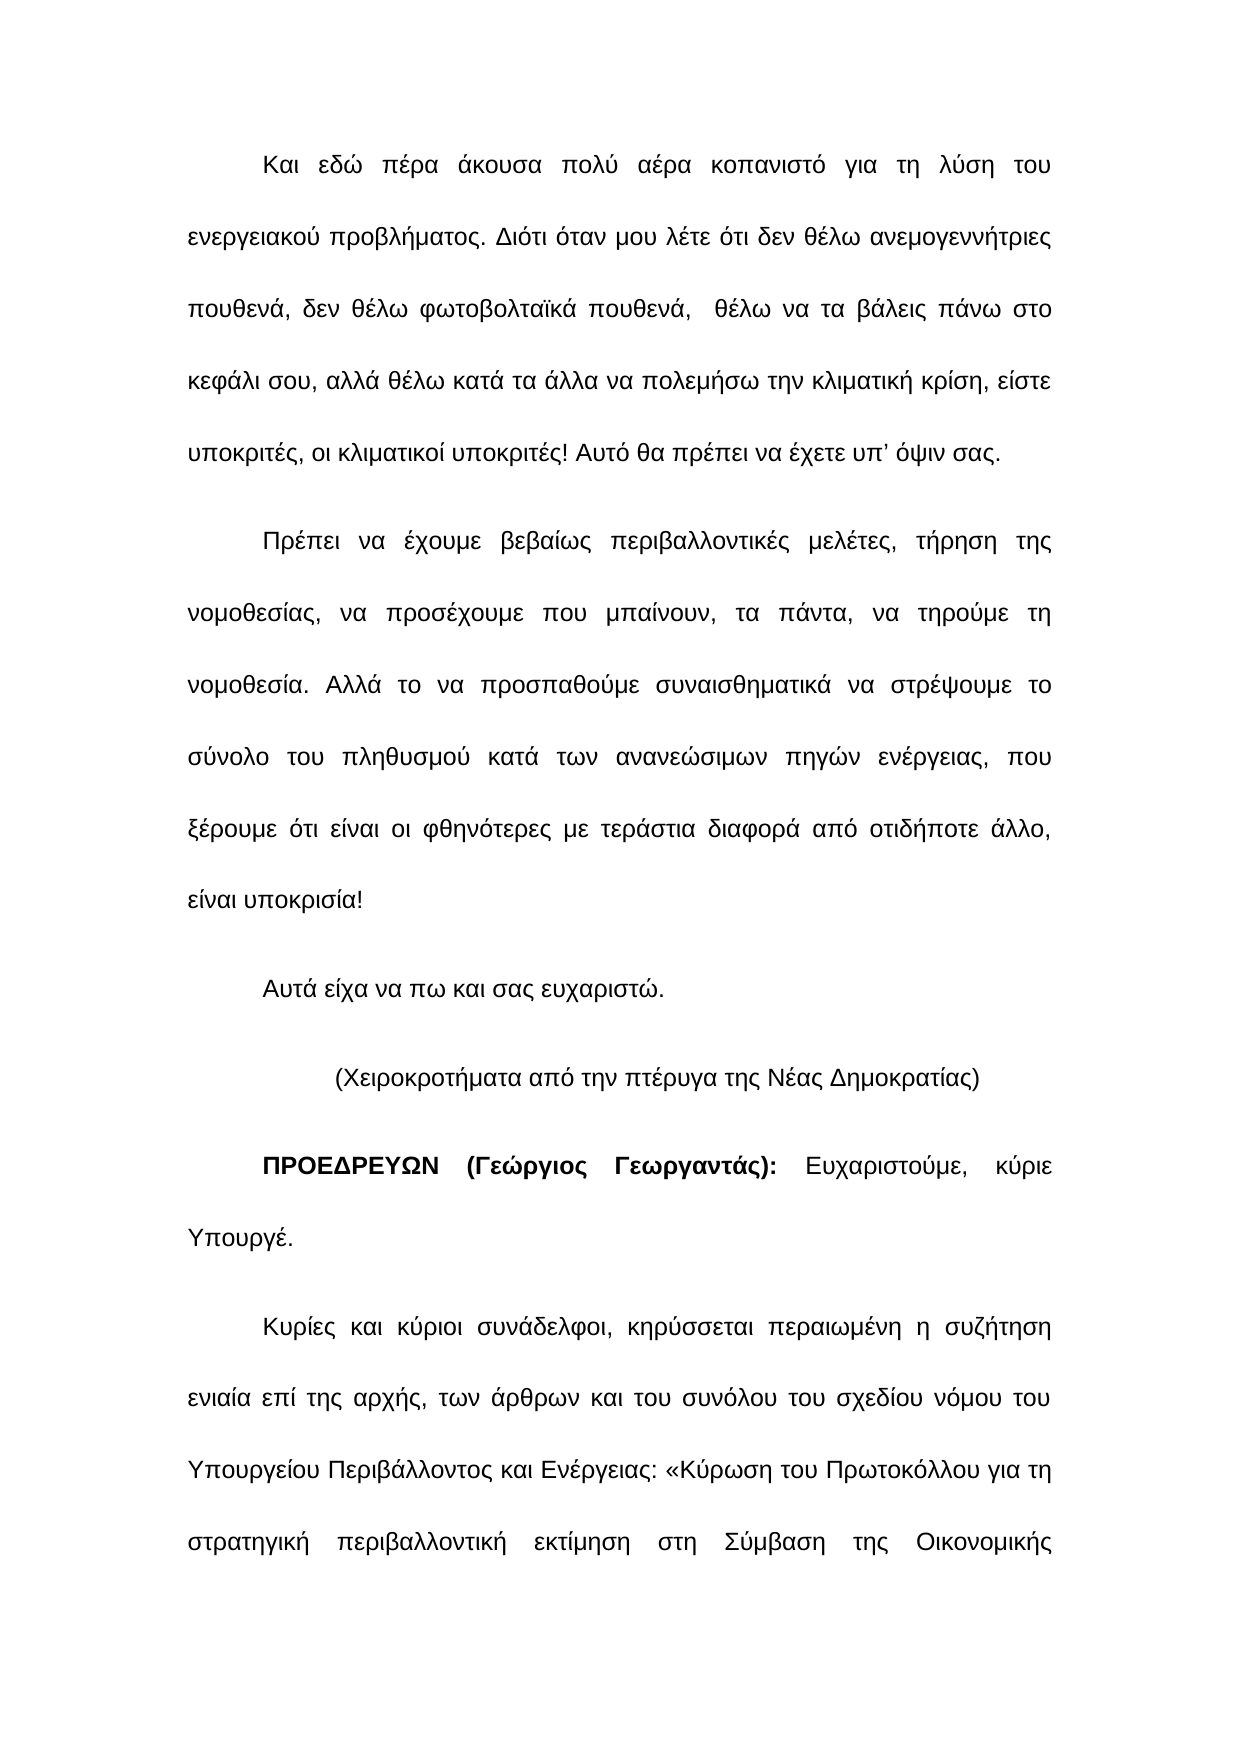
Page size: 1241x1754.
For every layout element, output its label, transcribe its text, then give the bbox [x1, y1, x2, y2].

text (Χειροκροτήματα από την πτέρυγα της Νέας Δημοκρατίας) [187, 1062, 1053, 1091]
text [187, 1311, 1053, 1556]
text Αυτά είχα να πω και σας ευχαριστώ. [187, 974, 1053, 1003]
text Πρέπει να έχουμε βεβαίως περιβαλλοντικές μελέτες, τήρηση της νομοθεσίας, να προσέχουμε που μπαίνουν, τα πάντα, να τηρούμε τη νομοθεσία. Αλλά το να προσπαθούμε συναισθηματικά να στρέψουμε το σύνολο του πληθυσμού κατά των ανανεώσιμων πηγών ενέργειας, που ξέρουμε ότι είναι οι φθηνότερες με τεράστια διαφορά από οτιδήποτε άλλο, είναι υποκρισία! [187, 526, 1053, 914]
text Και εδώ πέρα άκουσα πολύ αέρα κοπανιστό για τη λύση του ενεργειακού προβλήματος. Διότι όταν μου λέτε ότι δεν θέλω ανεμογεννήτριες πουθενά, δεν θέλω φωτοβολταϊκά πουθενά, θέλω να τα βάλεις πάνω στο κεφάλι σου, αλλά θέλω κατά τα άλλα να πολεμήσω την κλιματική κρίση, είστε υποκριτές, οι κλιματικοί υποκριτές! Αυτό θα πρέπει να έχετε υπ’ όψιν σας. [187, 150, 1053, 466]
text ΠΡΟΕΔΡΕΥΩΝ (Γεώργιος Γεωργαντάς): Ευχαριστούμε, κύριε Υπουργέ. [187, 1151, 1053, 1252]
